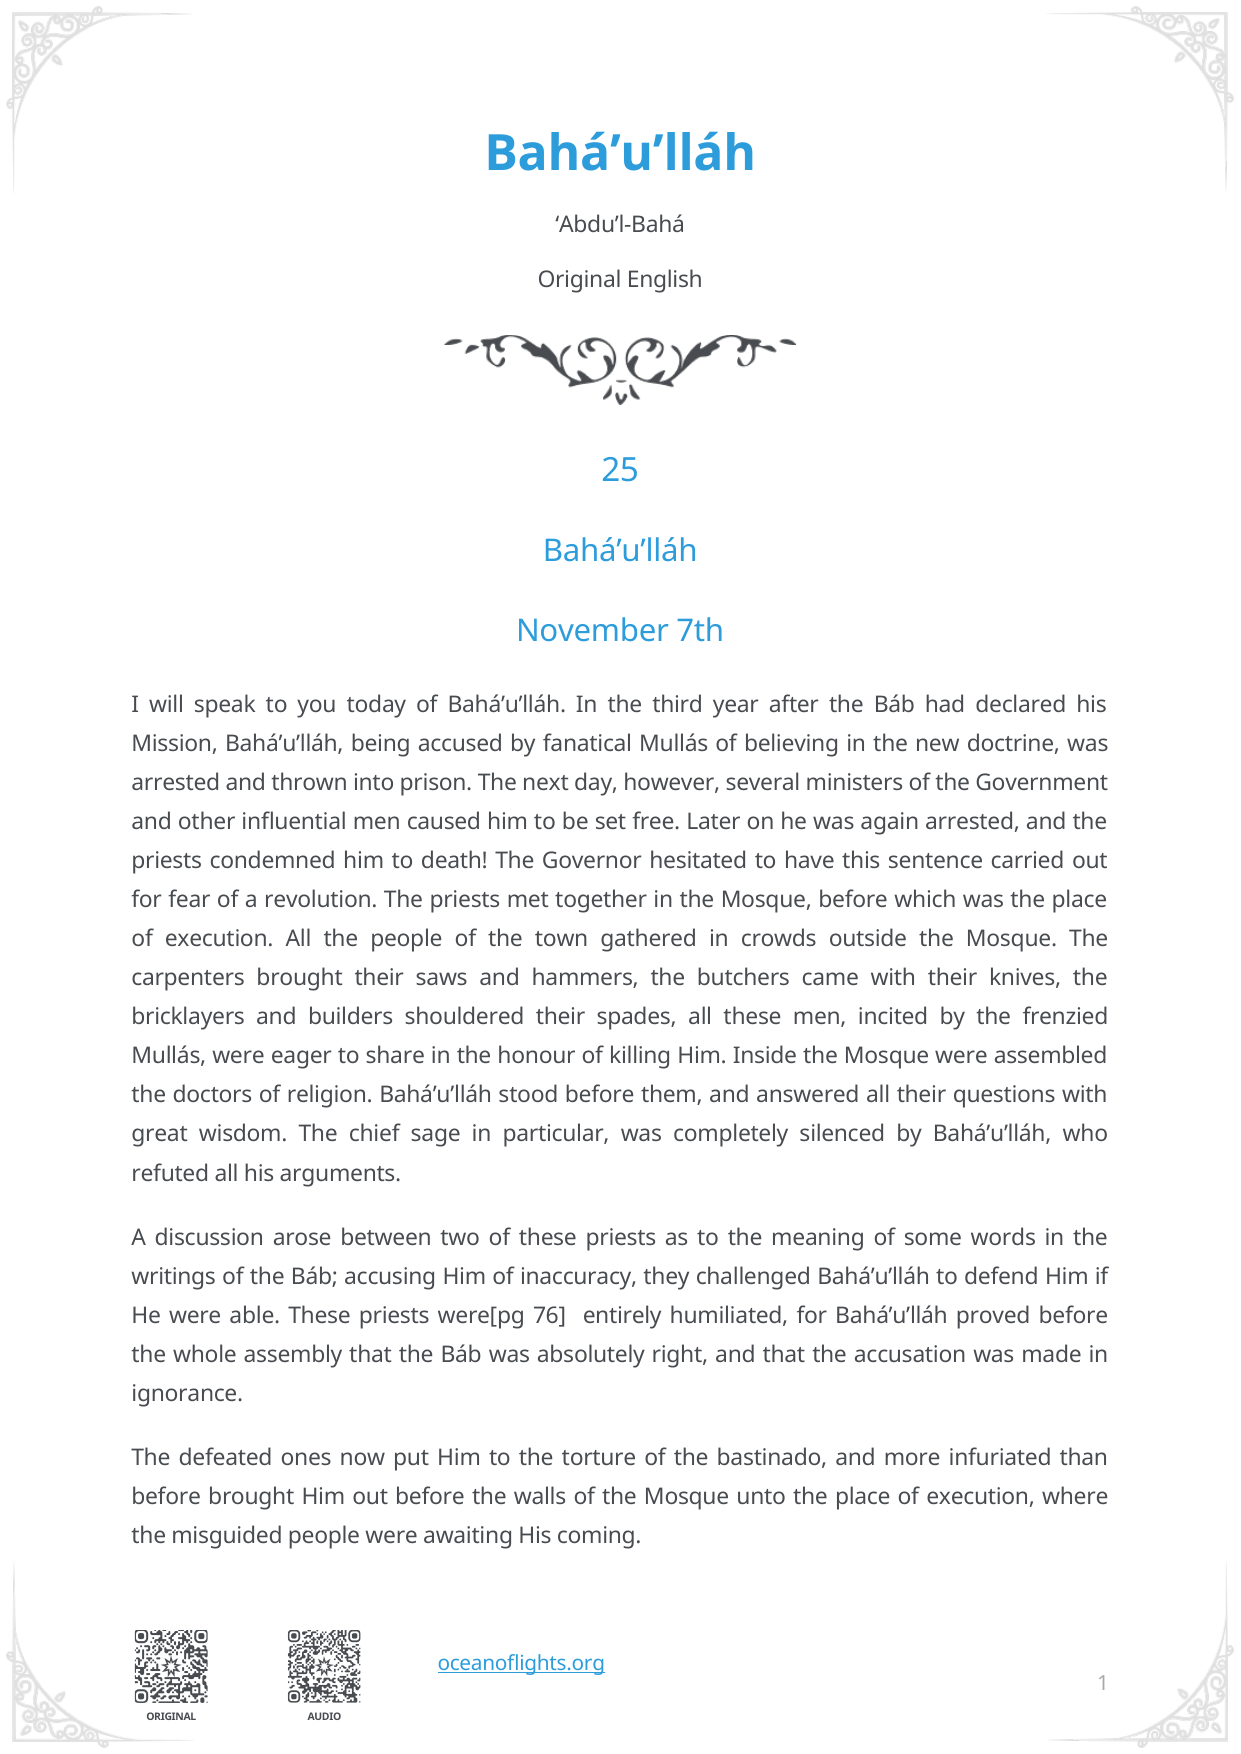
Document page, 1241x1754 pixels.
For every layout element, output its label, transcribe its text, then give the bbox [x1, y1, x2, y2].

text ‘Abdu’l-Bahá [131, 207, 1109, 239]
picture [6, 6, 194, 194]
picture [1046, 6, 1234, 194]
picture [287, 1630, 361, 1703]
picture [6, 1560, 208, 1748]
text Original English [131, 263, 1109, 294]
subtitle November 7th [131, 608, 1109, 651]
subtitle 25 [131, 446, 1109, 491]
picture [444, 335, 797, 405]
text The defeated ones now put Him to the torture of the bastinado, and more infuriated than before brought Him out before the walls of the Mosque unto the place of execution, where the misguided people were awaiting His coming. [131, 1441, 1109, 1550]
picture [1046, 1560, 1234, 1748]
text A discussion arose between two of these priests as to the meaning of some words in the writings of the Báb; accusing Him of inaccuracy, they challenged Bahá’u’lláh to defend Him if He were able. These priests were[pg 76] entirely humiliated, for Bahá’u’lláh proved before the whole assembly that the Báb was absolutely right, and that the accusation was made in ignorance. [131, 1221, 1109, 1408]
title Bahá’u’lláh [131, 117, 1109, 185]
text I will speak to you today of Bahá’u’lláh. In the third year after the Báb had declared his Mission, Bahá’u’lláh, being accused by fanatical Mullás of believing in the new doctrine, was arrested and thrown into prison. The next day, however, several ministers of the Government and other influential men caused him to be set free. Later on he was again arrested, and the priests condemned him to death! The Governor hesitated to have this sentence carried out for fear of a revolution. The priests met together in the Mosque, before which was the place of execution. All the people of the town gathered in crowds outside the Mosque. The carpenters brought their saws and hammers, the butchers came with their knives, the bricklayers and builders shouldered their spades, all these men, incited by the frenzied Mullás, were eager to share in the honour of killing Him. Inside the Mosque were assembled the doctors of religion. Bahá’u’lláh stood before them, and answered all their questions with great wisdom. The chief sage in particular, was completely silenced by Bahá’u’lláh, who refuted all his arguments. [131, 688, 1109, 1188]
subtitle Bahá’u’lláh [131, 528, 1109, 571]
